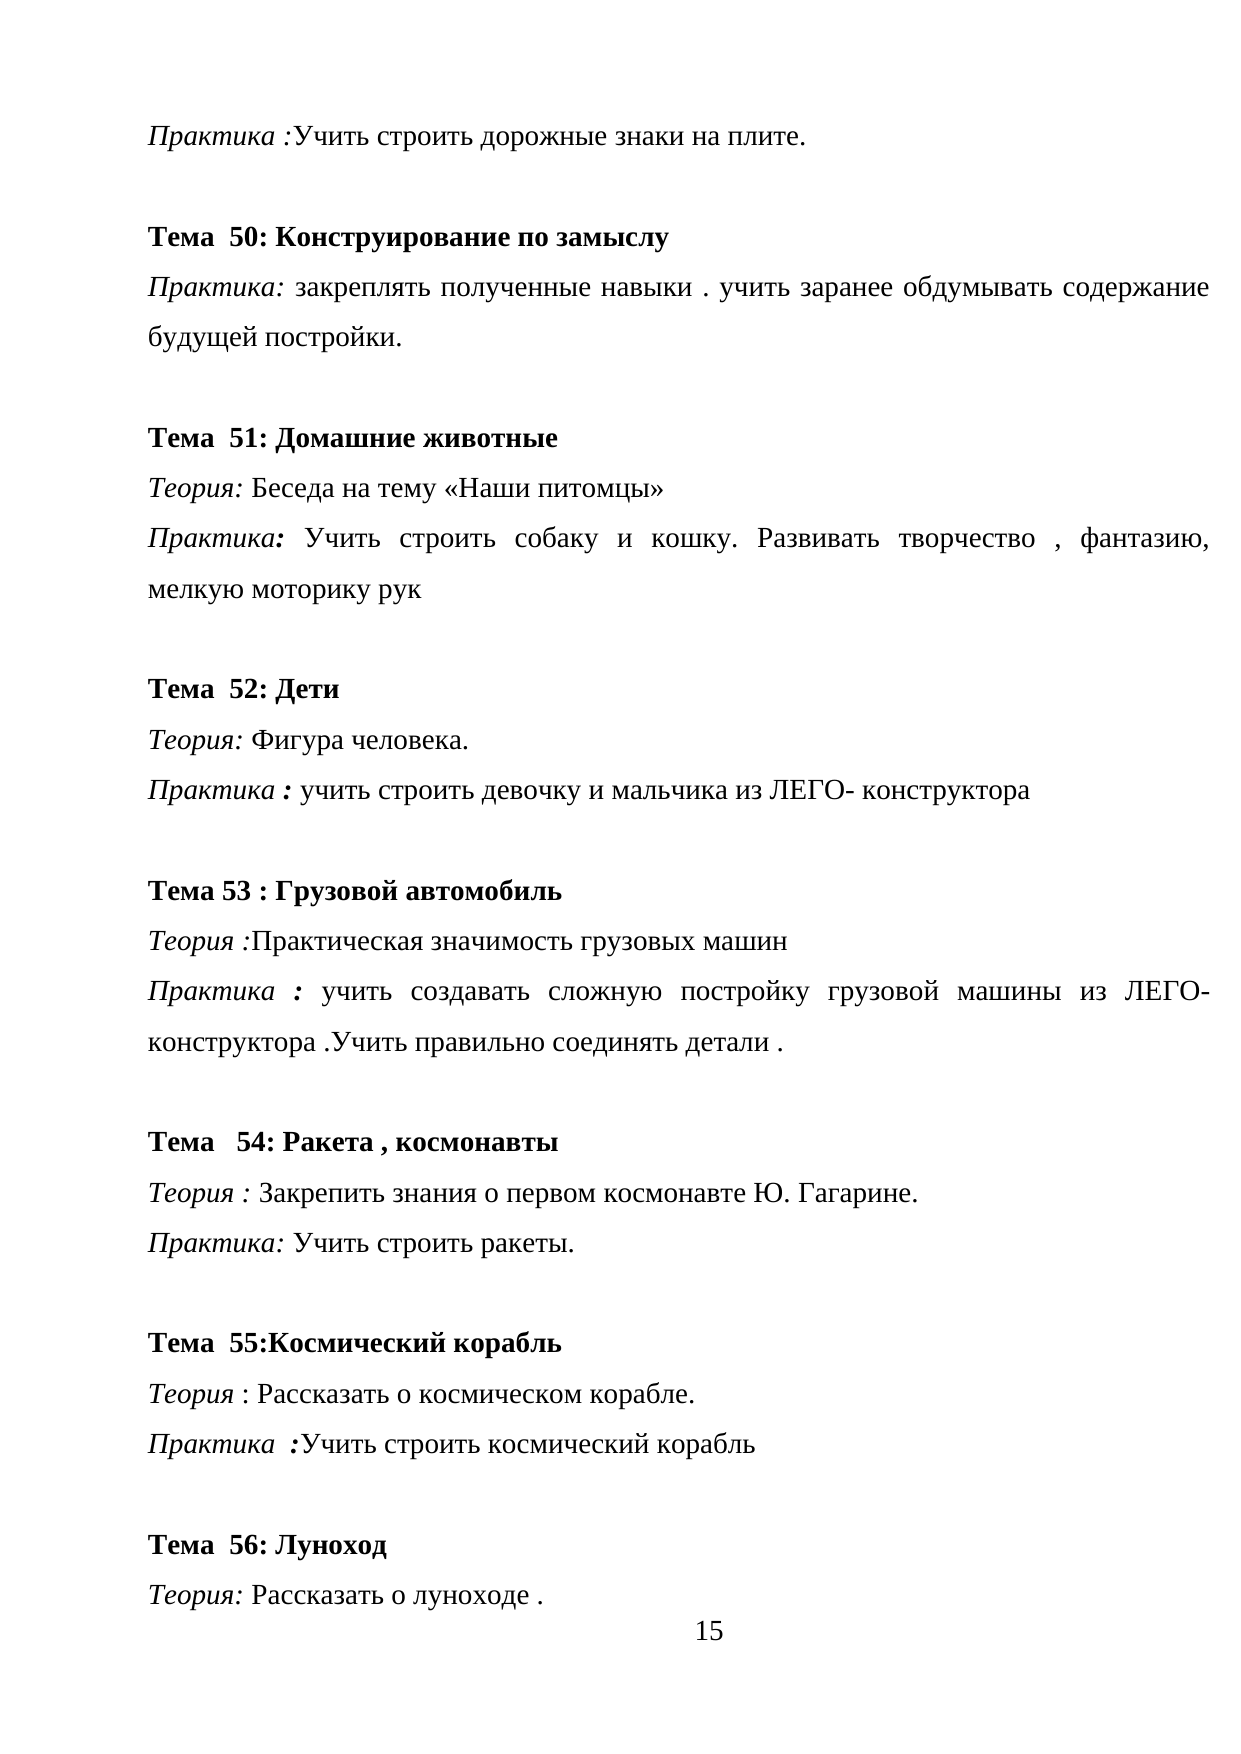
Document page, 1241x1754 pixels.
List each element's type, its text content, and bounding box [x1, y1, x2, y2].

text Теория : Закрепить знания о первом космонавте Ю. Гагарине. [148, 1175, 1211, 1208]
text Практика :Учить строить космический корабль [148, 1426, 1211, 1460]
text Практика :Учить строить дорожные знаки на плите. [148, 118, 1211, 152]
text Тема 53 : Грузовой автомобиль [148, 873, 1211, 906]
text Теория : Рассказать о космическом корабле. [148, 1376, 1211, 1409]
text Практика: Учить строить собаку и кошку. Развивать творчество , фантазию, мелкую моторику рук [148, 521, 1211, 604]
text Теория: Фигура человека. [148, 722, 1211, 755]
text Практика : учить строить девочку и мальчика из ЛЕГО- конструктора [148, 772, 1211, 806]
text Тема 54: Ракета , космонавты [148, 1124, 1211, 1158]
text Тема 55:Космический корабль [148, 1326, 1211, 1359]
text Теория: Беседа на тему «Наши питомцы» [148, 470, 1211, 504]
text Теория: Рассказать о луноходе . [148, 1577, 1211, 1611]
text Тема 56: Луноход [148, 1527, 1211, 1560]
text Тема 51: Домашние животные [148, 420, 1211, 453]
text Теория :Практическая значимость грузовых машин [148, 923, 1211, 957]
text Тема 50: Конструирование по замыслу [148, 219, 1211, 252]
text Практика: Учить строить ракеты. [148, 1225, 1211, 1258]
text Практика : учить создавать сложную постройку грузовой машины из ЛЕГО-конструктора .Учить правильно соединять детали . [148, 973, 1211, 1057]
text Практика: закреплять полученные навыки . учить заранее обдумывать содержание будущей постройки. [148, 269, 1211, 353]
text Тема 52: Дети [148, 672, 1211, 705]
